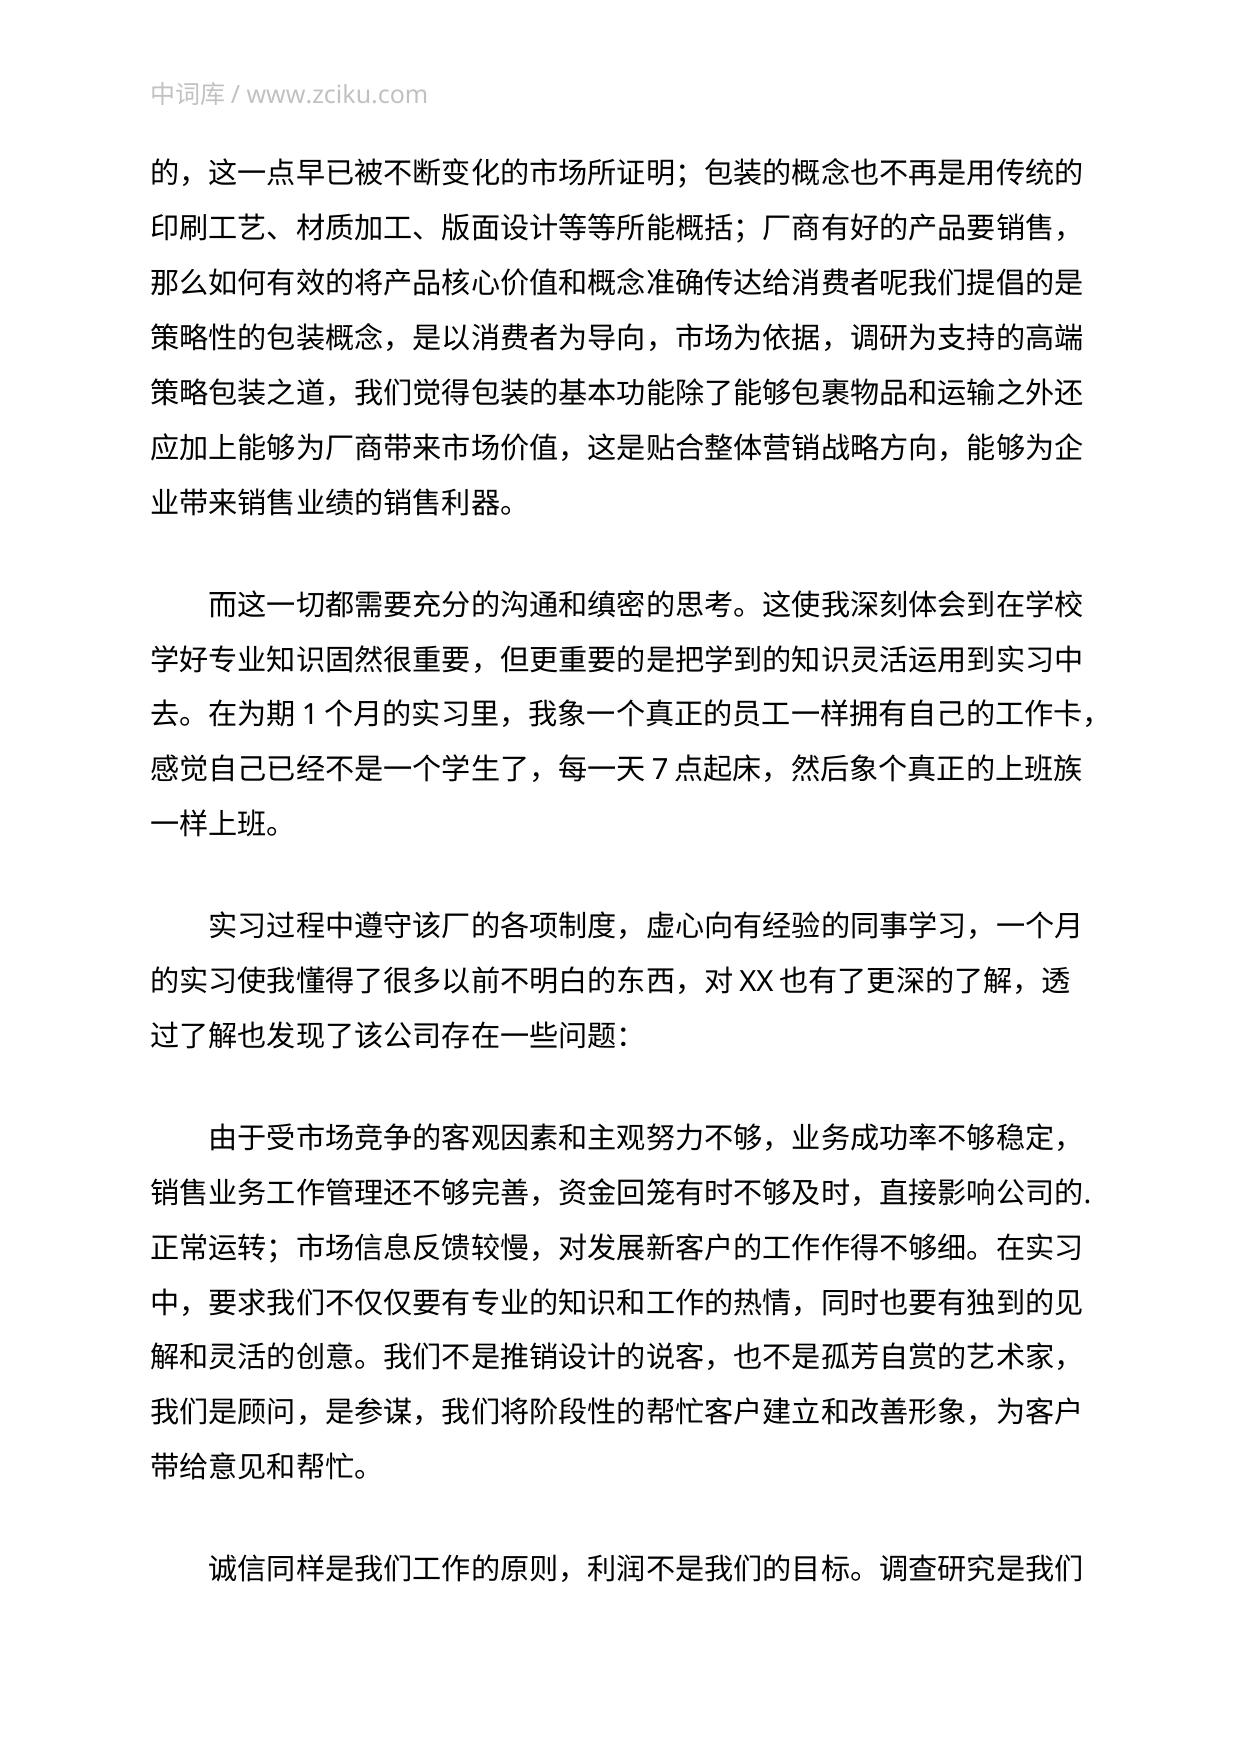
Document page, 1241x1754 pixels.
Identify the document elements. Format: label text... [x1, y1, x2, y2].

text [150, 1546, 1090, 1588]
text 而这一切都需要充分的沟通和缜密的思考。这使我深刻体会到在学校学好专业知识固然很重要，但更重要的是把学到的知识灵活运用到实习中去。在为期1个月的实习里，我象一个真正的员工一样拥有自己的工作卡，感觉自己已经不是一个学生了，每一天7点起床，然后象个真正的上班族一样上班。 [150, 581, 1090, 843]
text 实习过程中遵守该厂的各项制度，虚心向有经验的同事学习，一个月的实习使我懂得了很多以前不明白的东西，对XX也有了更深的了解，透过了解也发现了该公司存在一些问题： [150, 903, 1090, 1055]
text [150, 150, 1090, 522]
text 由于受市场竞争的客观因素和主观努力不够，业务成功率不够稳定，销售业务工作管理还不够完善，资金回笼有时不够及时，直接影响公司的.正常运转；市场信息反馈较慢，对发展新客户的工作作得不够细。在实习中，要求我们不仅仅要有专业的知识和工作的热情，同时也要有独到的见解和灵活的创意。我们不是推销设计的说客，也不是孤芳自赏的艺术家，我们是顾问，是参谋，我们将阶段性的帮忙客户建立和改善形象，为客户带给意见和帮忙。 [150, 1114, 1090, 1486]
